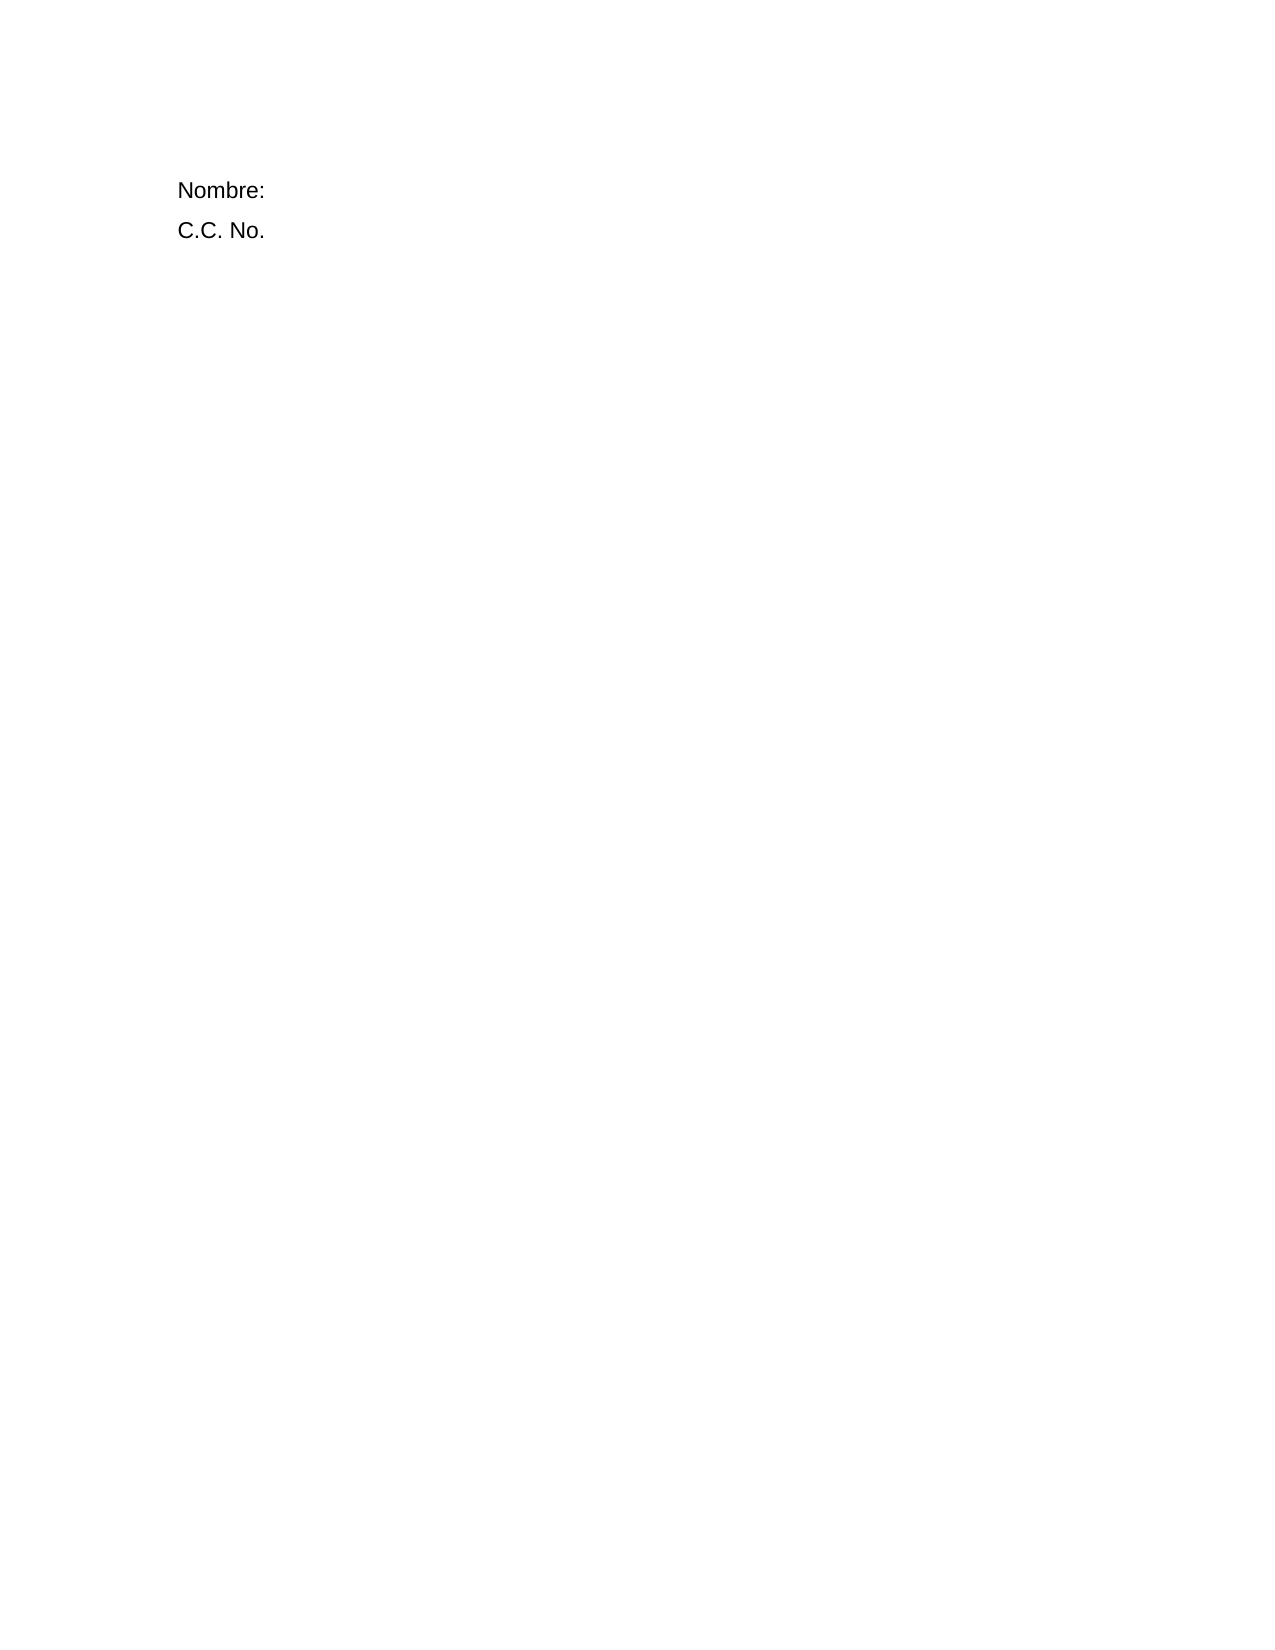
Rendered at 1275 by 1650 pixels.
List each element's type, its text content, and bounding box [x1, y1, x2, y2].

list Nombre: [177, 177, 1098, 203]
list C.C. No. [177, 217, 1098, 243]
